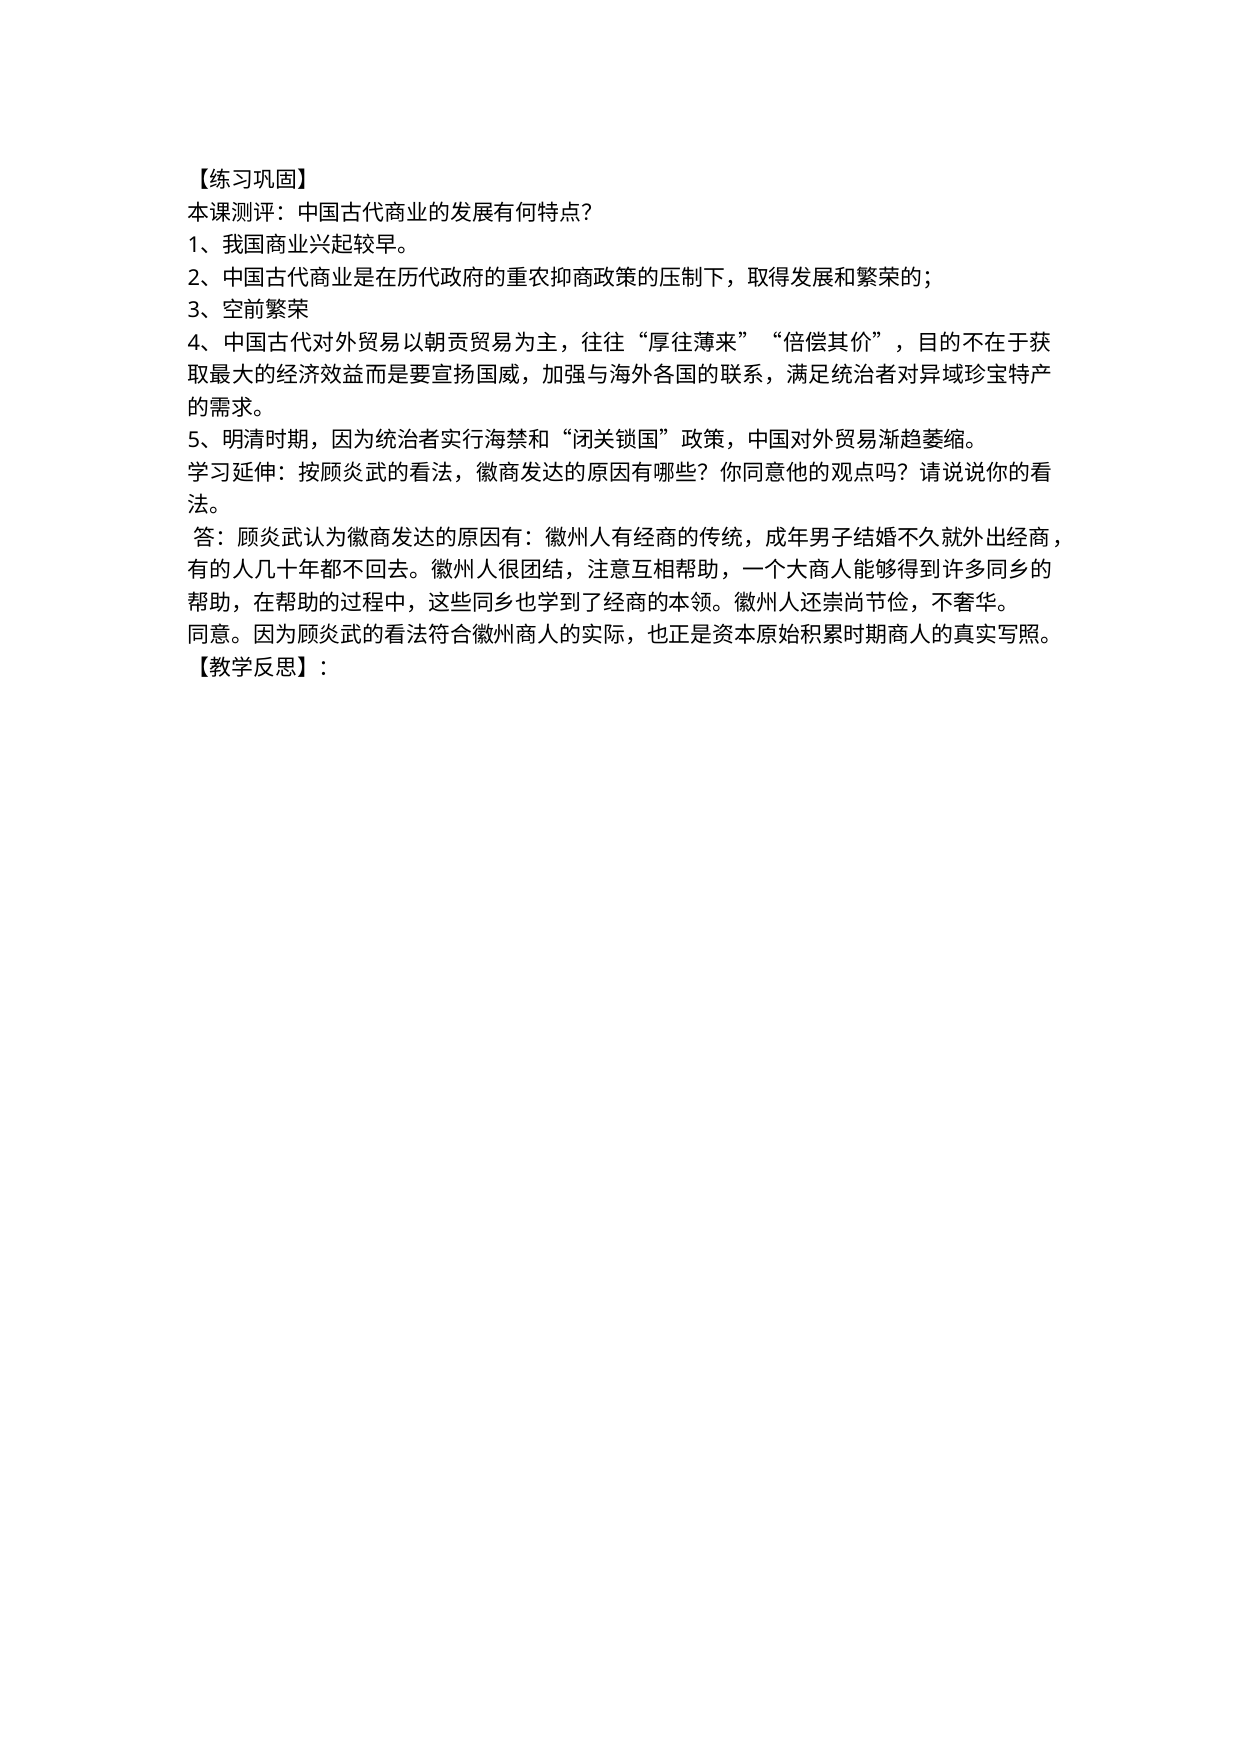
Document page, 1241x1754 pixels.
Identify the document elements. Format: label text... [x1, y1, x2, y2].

text 1、我国商业兴起较早。 [187, 227, 1053, 259]
text 答：顾炎武认为徽商发达的原因有：徽州人有经商的传统，成年男子结婚不久就外出经商，有的人几十年都不回去。徽州人很团结，注意互相帮助，一个大商人能够得到许多同乡的帮助，在帮助的过程中，这些同乡也学到了经商的本领。徽州人还崇尚节俭，不奢华。 [187, 519, 1053, 617]
text 学习延伸：按顾炎武的看法，徽商发达的原因有哪些？你同意他的观点吗？请说说你的看法。 [187, 454, 1053, 519]
text 【教学反思】： [187, 649, 1053, 682]
text 本课测评：中国古代商业的发展有何特点？ [187, 194, 1053, 227]
text 2、中国古代商业是在历代政府的重农抑商政策的压制下，取得发展和繁荣的； [187, 259, 1053, 292]
text 5、明清时期，因为统治者实行海禁和“闭关锁国”政策，中国对外贸易渐趋萎缩。 [187, 422, 1053, 454]
text 3、空前繁荣 [187, 292, 1053, 324]
text 4、中国古代对外贸易以朝贡贸易为主，往往“厚往薄来”“倍偿其价”，目的不在于获取最大的经济效益而是要宣扬国威，加强与海外各国的联系，满足统治者对异域珍宝特产的需求。 [187, 324, 1053, 422]
text 同意。因为顾炎武的看法符合徽州商人的实际，也正是资本原始积累时期商人的真实写照。 [187, 617, 1053, 649]
text 【练习巩固】 [187, 162, 1053, 194]
